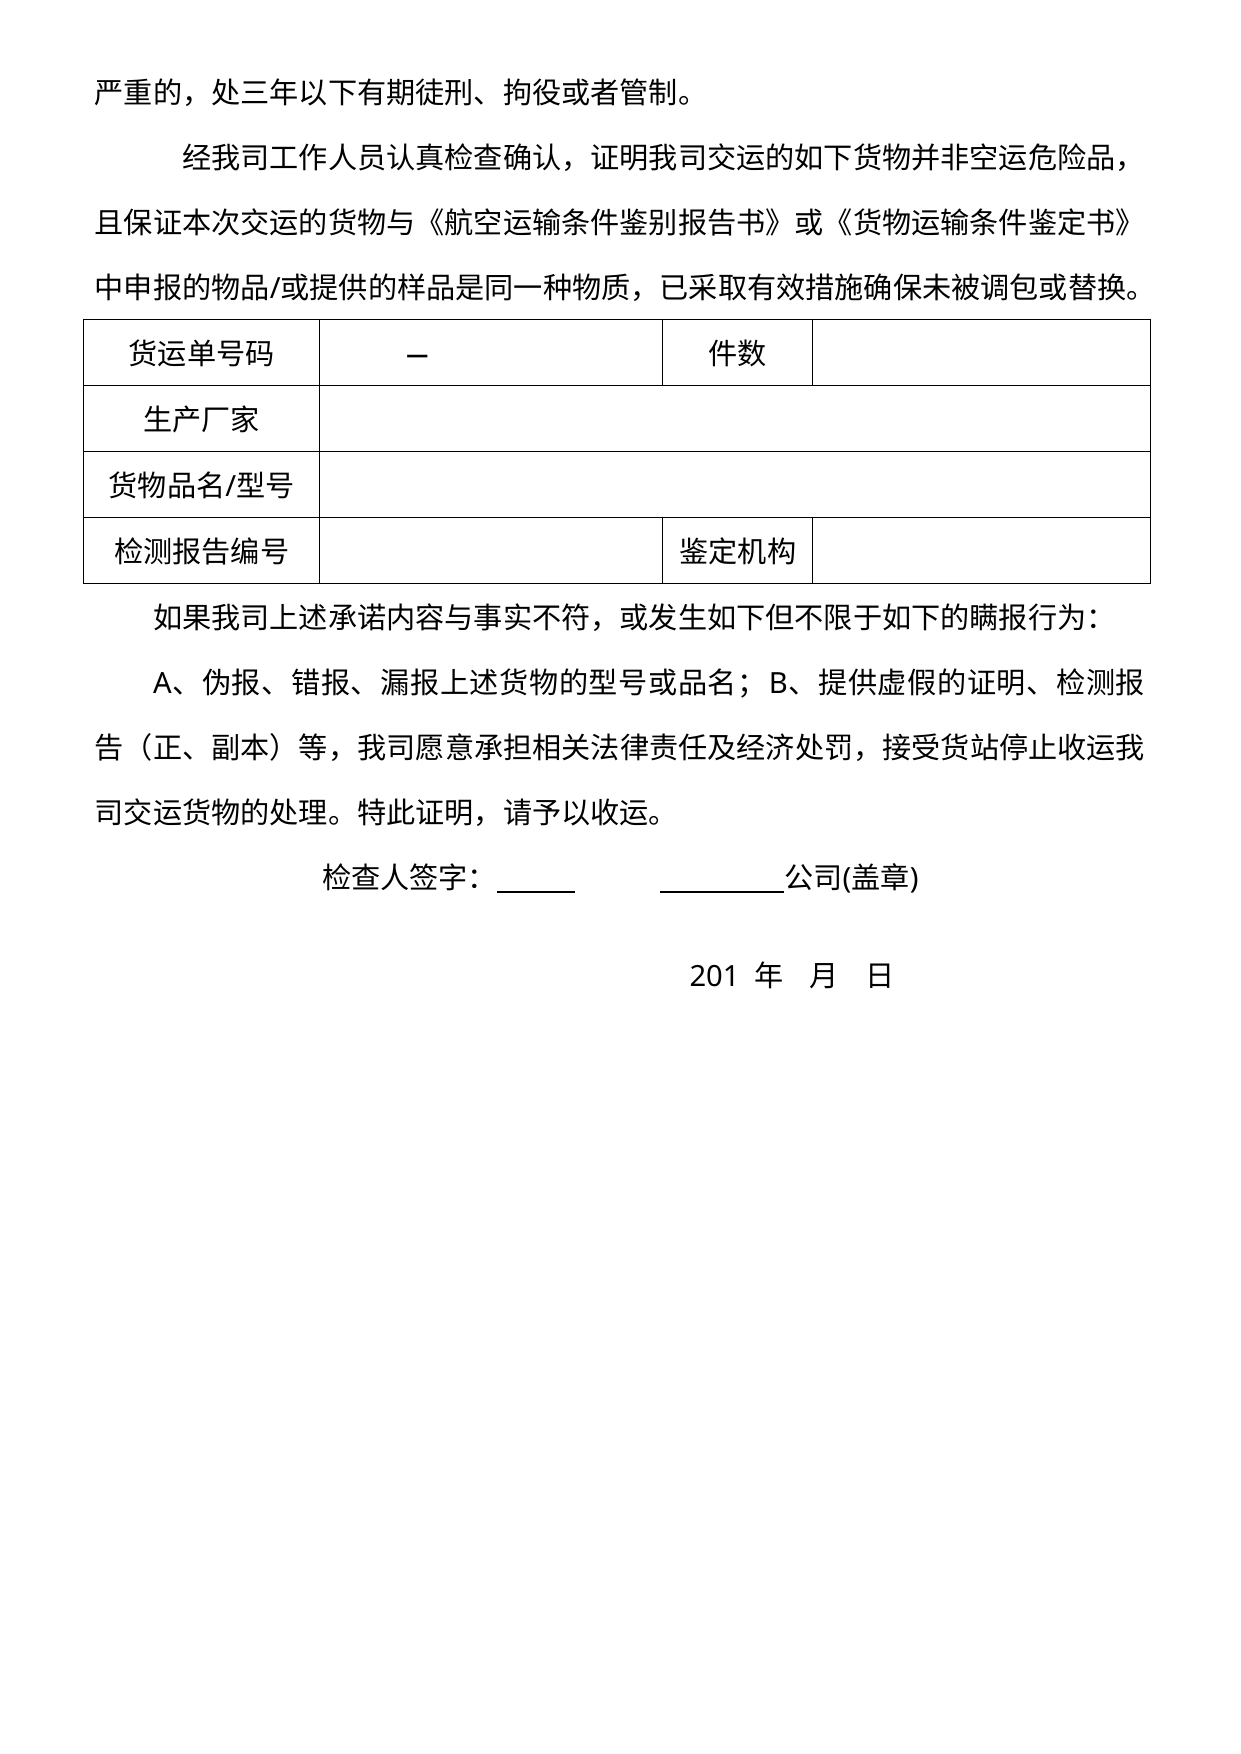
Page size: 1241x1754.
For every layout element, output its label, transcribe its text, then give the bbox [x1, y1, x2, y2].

text 201 年 月 日 [573, 941, 1146, 1006]
table_cell [320, 518, 662, 583]
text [94, 58, 1146, 123]
text A、伪报、错报、漏报上述货物的型号或品名；B、提供虚假的证明、检测报告（正、副本）等，我司愿意承担相关法律责任及经济处罚，接受货站停止收运我司交运货物的处理。特此证明，请予以收运。 [94, 649, 1146, 844]
table_header 货运单号码 [84, 320, 319, 384]
table_cell [320, 386, 1150, 451]
table_cell [813, 518, 1150, 583]
table_header 件数 [663, 320, 812, 384]
table_header — [320, 320, 662, 384]
table_cell 生产厂家 [84, 386, 319, 451]
table_cell [320, 452, 1150, 517]
table_cell 检测报告编号 [84, 518, 319, 583]
table_header [813, 320, 1150, 384]
text 检查人签字： 公司(盖章) [94, 844, 1146, 909]
table_cell 货物品名/型号 [84, 452, 319, 517]
text 经我司工作人员认真检查确认，证明我司交运的如下货物并非空运危险品，且保证本次交运的货物与《航空运输条件鉴别报告书》或《货物运输条件鉴定书》中申报的物品/或提供的样品是同一种物质，已采取有效措施确保未被调包或替换。 [94, 123, 1146, 318]
table_cell 鉴定机构 [663, 518, 812, 583]
text 如果我司上述承诺内容与事实不符，或发生如下但不限于如下的瞒报行为： [94, 584, 1146, 649]
